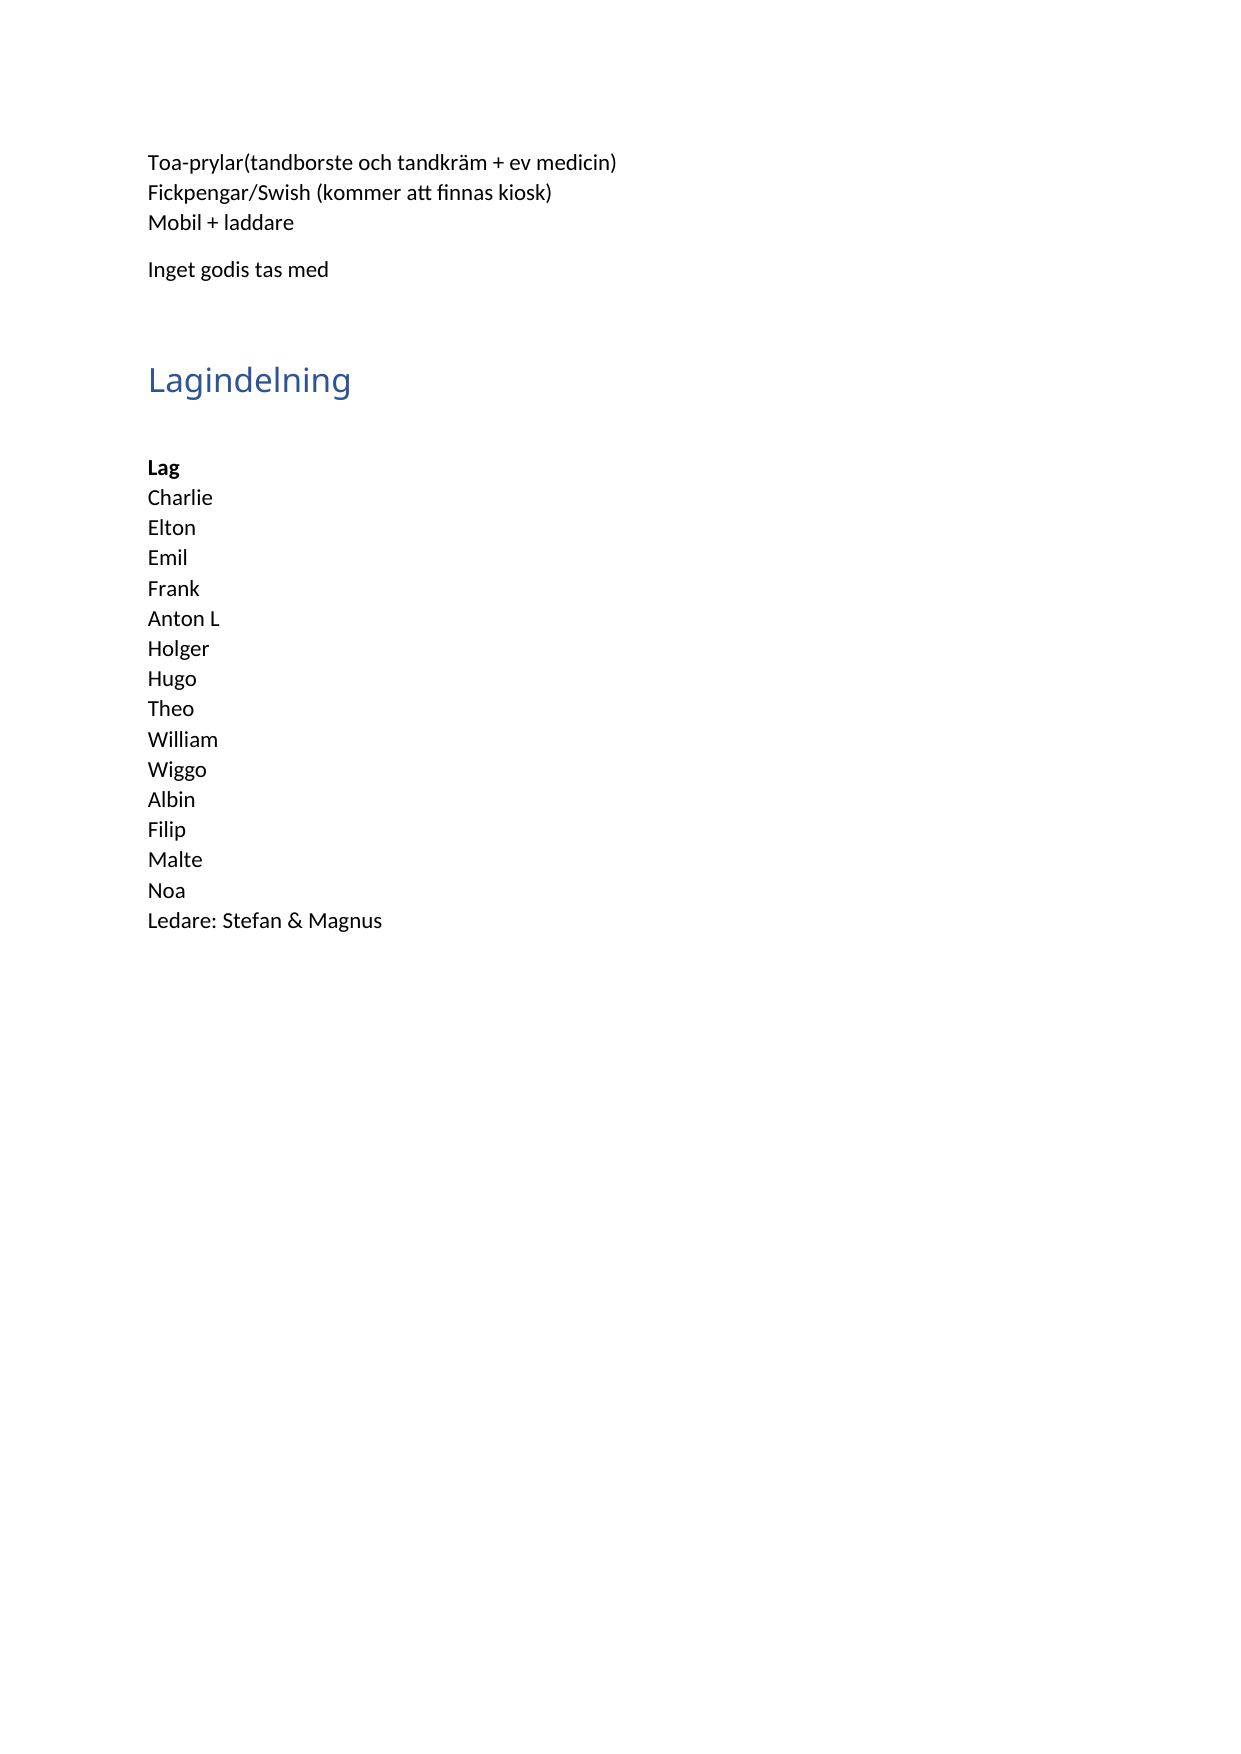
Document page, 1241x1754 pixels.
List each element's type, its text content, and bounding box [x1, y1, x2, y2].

subtitle Lagindelning [148, 357, 1093, 402]
text Inget godis tas med [148, 255, 1093, 283]
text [148, 148, 1093, 236]
text Lag Charlie Elton Emil Frank Anton L Holger Hugo Theo William Wiggo Albin Filip Malte Noa Ledare: Stefan & Magnus [148, 453, 1093, 994]
